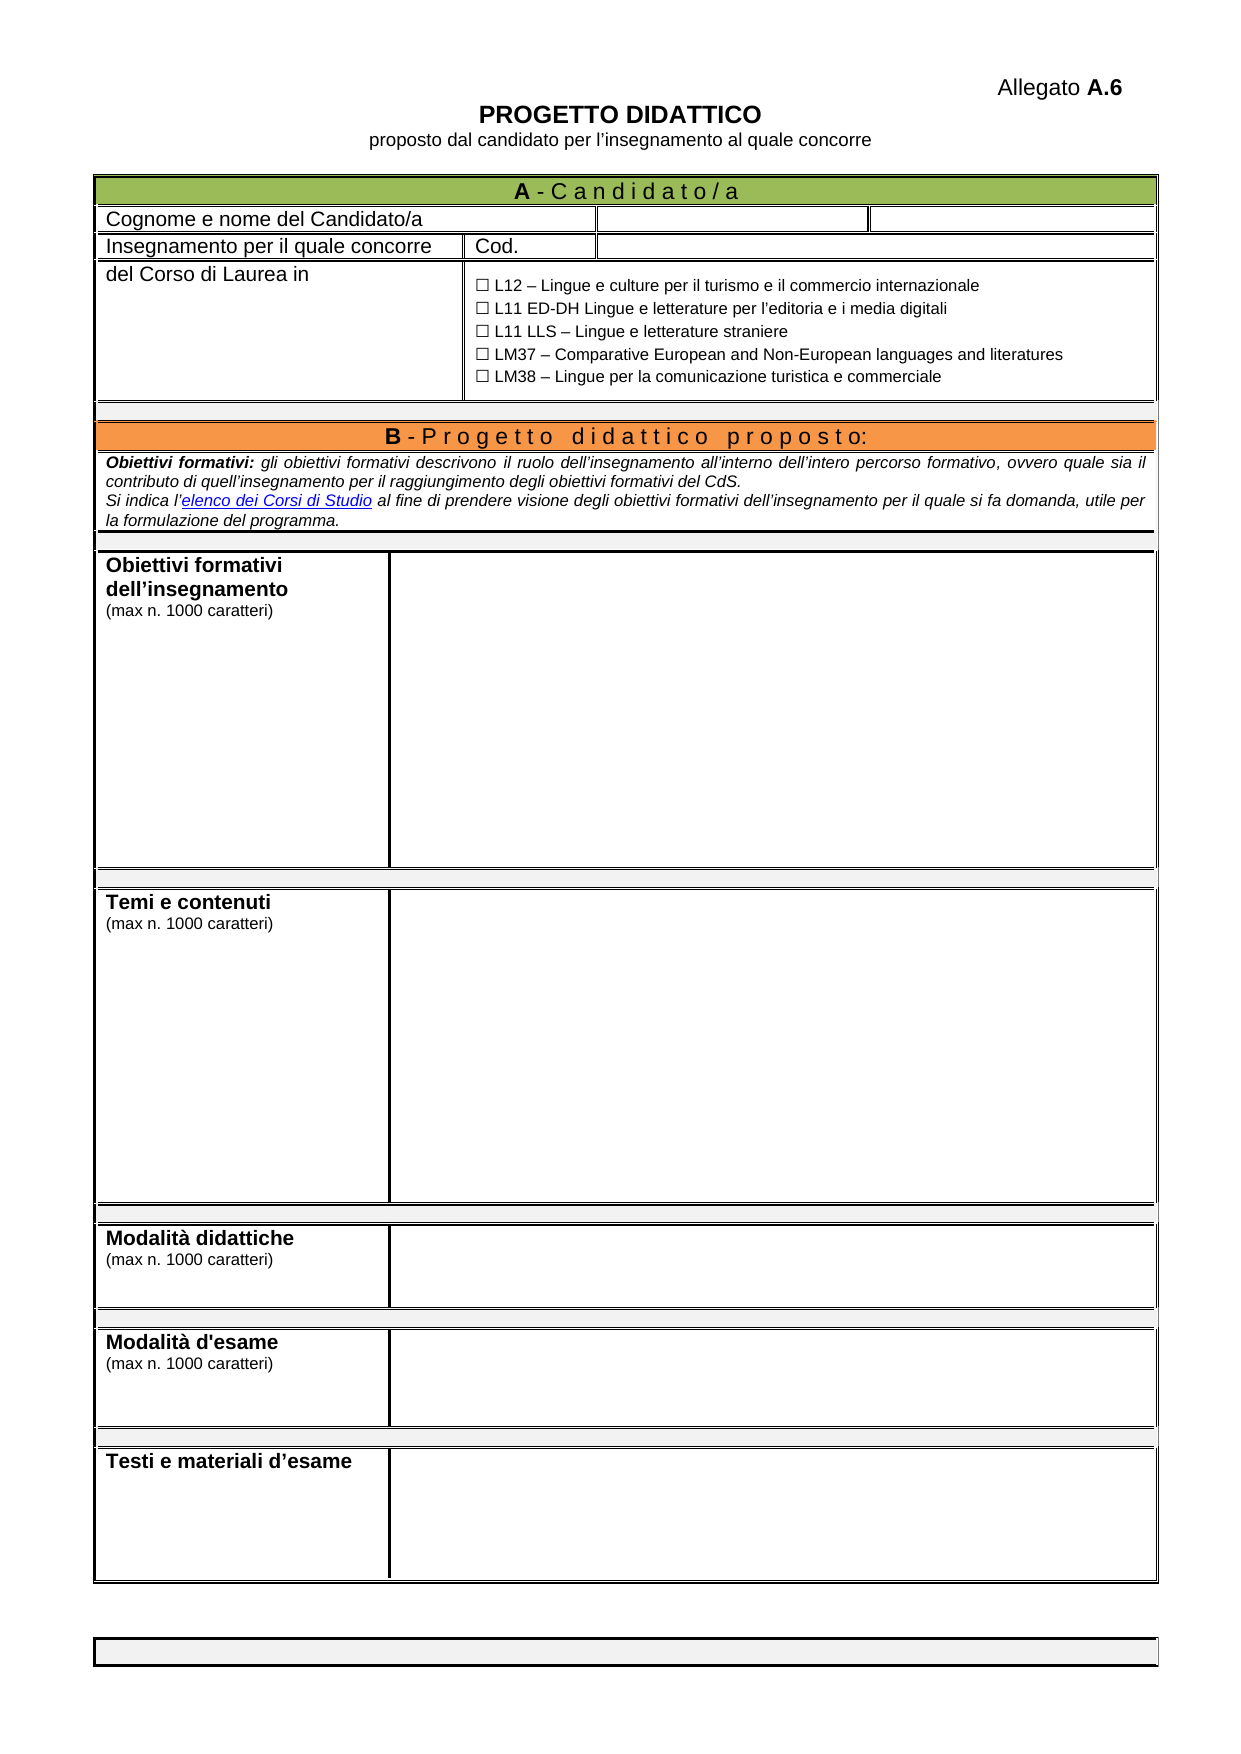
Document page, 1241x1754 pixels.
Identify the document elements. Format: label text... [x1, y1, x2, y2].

table_cell [391, 1327, 1156, 1426]
table_cell Cod. [465, 235, 595, 258]
table_cell [96, 867, 1156, 887]
table_cell [598, 207, 867, 231]
table_header A - C a n d i d a t o / a [96, 178, 1156, 204]
table_cell [391, 1222, 1156, 1307]
table_cell Testi e materiali d’esame [96, 1446, 389, 1580]
table_cell Obiettivi formativi: gli obiettivi formativi descrivono il ruolo dell’insegnamento all’interno dell’intero percorso formativo, ovvero quale sia il contributo di quell’insegnamento per il raggiungimento degli obiettivi formativi del CdS. Si indica l’elenco dei Corsi di Studio al fine di prendere visione degli obiettivi formativi dell’insegnamento per il quale si fa domanda, utile per la formulazione del programma. [96, 450, 1156, 529]
table_cell [390, 1446, 1156, 1580]
table_cell Obiettivi formativi dell’insegnamento (max n. 1000 caratteri) [94, 550, 388, 867]
text PROGETTO DIDATTICO [118, 100, 1122, 129]
table_cell Modalità didattiche (max n. 1000 caratteri) [96, 1222, 389, 1307]
text proposto dal candidato per l’insegnamento al quale concorre [118, 129, 1122, 150]
table_cell del Corso di Laurea in [94, 258, 463, 400]
table_cell [598, 231, 1156, 258]
table_cell [96, 1426, 1156, 1446]
table_cell [96, 400, 1156, 420]
table_cell [96, 1202, 1156, 1222]
table_cell Modalità d'esame (max n. 1000 caratteri) [96, 1327, 389, 1426]
table_header [96, 1640, 1156, 1664]
table_cell [391, 887, 1156, 1202]
table_cell [391, 550, 1157, 867]
table_cell Temi e contenuti (max n. 1000 caratteri) [96, 887, 389, 1202]
table_cell [94, 530, 1157, 549]
table_cell [96, 1307, 1156, 1327]
table_cell B - P r o g e t t o d i d a t t i c o p r o p o s t o: [96, 420, 1156, 450]
table_cell Insegnamento per il quale concorre [96, 231, 462, 258]
table_cell L12 – Lingue e culture per il turismo e il commercio internazionale L11 ED-DH Lingue e letterature per l’editoria e i media digitali L11 LLS – Lingue e letterature straniere LM37 – Comparative European and Non-European languages and literatures LM38 – Lingue per la comunicazione turistica e commerciale [464, 258, 1157, 400]
table_cell Cognome e nome del Candidato/a [96, 204, 595, 231]
table_cell [871, 204, 1156, 231]
